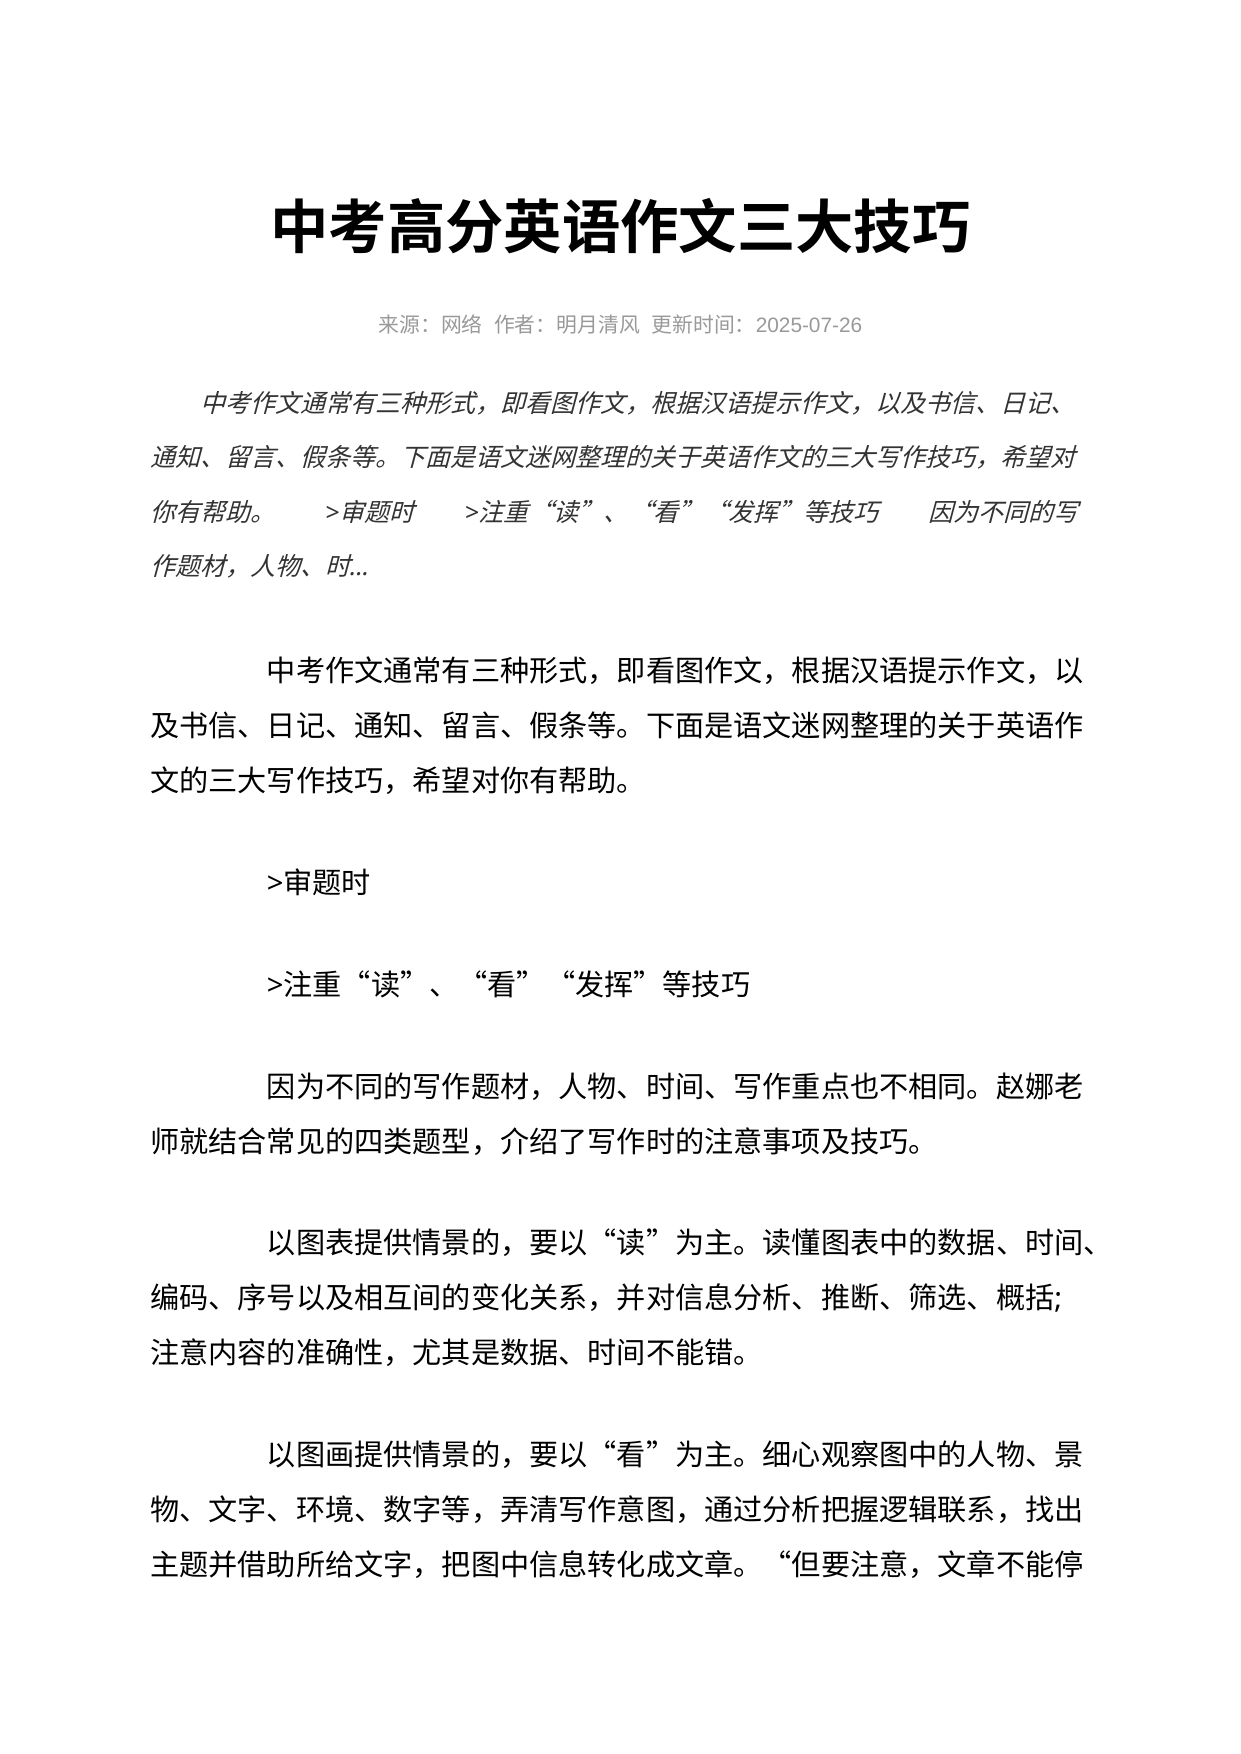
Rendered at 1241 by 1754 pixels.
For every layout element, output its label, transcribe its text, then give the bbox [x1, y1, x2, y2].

subtitle 中考高分英语作文三大技巧 [150, 181, 1090, 266]
text 中考作文通常有三种形式，即看图作文，根据汉语提示作文，以及书信、日记、通知、留言、假条等。下面是语文迷网整理的关于英语作文的三大写作技巧，希望对你有帮助。 [150, 648, 1090, 800]
text 来源：网络 作者：明月清风 更新时间：2025-07-26 [150, 313, 1090, 337]
text >注重“读”、“看”“发挥”等技巧 [150, 961, 1090, 1004]
text 因为不同的写作题材，人物、时间、写作重点也不相同。赵娜老师就结合常见的四类题型，介绍了写作时的注意事项及技巧。 [150, 1063, 1090, 1161]
text 中考作文通常有三种形式，即看图作文，根据汉语提示作文，以及书信、日记、通知、留言、假条等。下面是语文迷网整理的关于英语作文的三大写作技巧，希望对你有帮助。 >审题时 >注重“读”、“看”“发挥”等技巧 因为不同的写作题材，人物、时... [150, 383, 1090, 583]
text >审题时 [150, 859, 1090, 902]
text 以图表提供情景的，要以“读”为主。读懂图表中的数据、时间、编码、序号以及相互间的变化关系，并对信息分析、推断、筛选、概括;注意内容的准确性，尤其是数据、时间不能错。 [150, 1220, 1090, 1372]
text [150, 1432, 1090, 1584]
